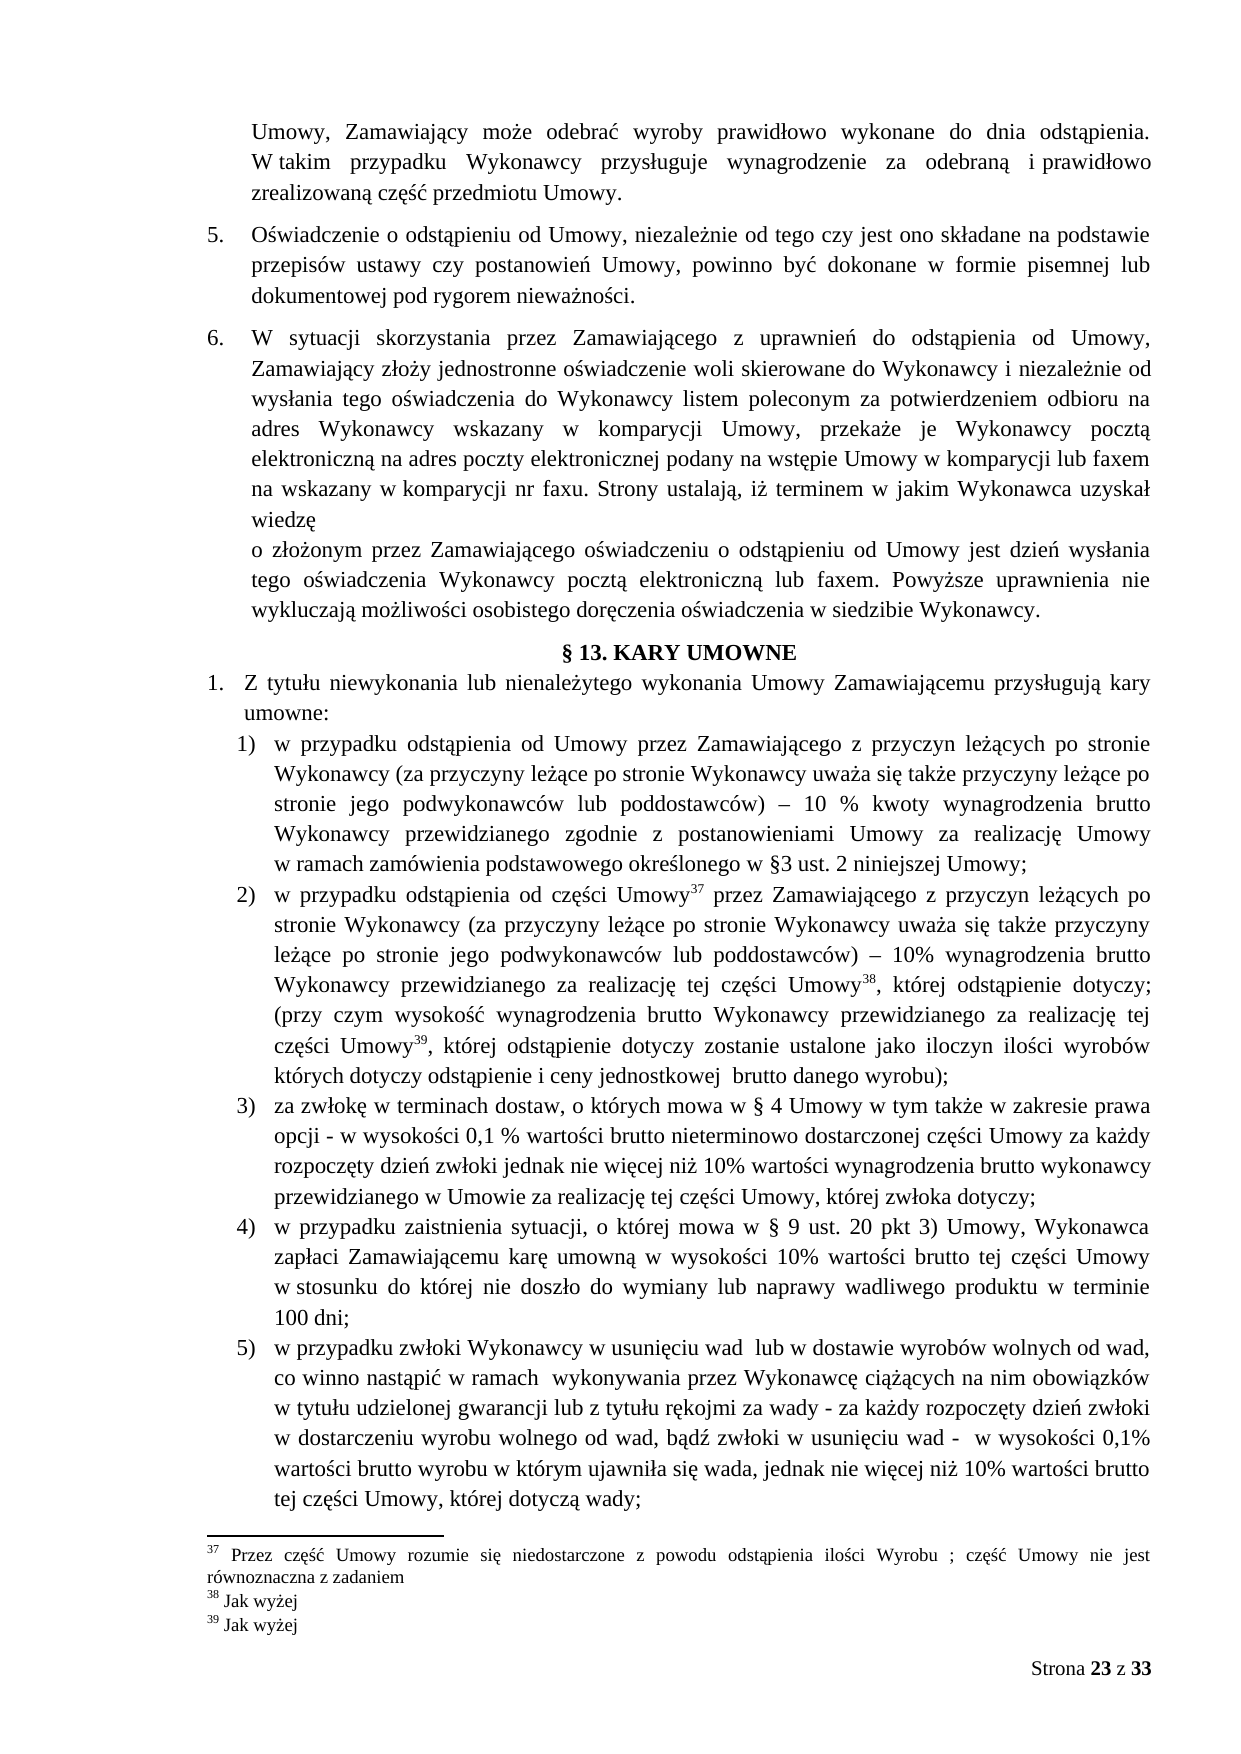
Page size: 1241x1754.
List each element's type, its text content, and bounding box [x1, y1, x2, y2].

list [207, 118, 1152, 205]
list w przypadku odstąpienia od Umowy przez Zamawiającego z przyczyn leżących po stronie Wykonawcy (za przyczyny leżące po stronie Wykonawcy uważa się także przyczyny leżące po stronie jego podwykonawców lub poddostawców) – 10 % kwoty wynagrodzenia brutto Wykonawcy przewidzianego zgodnie z postanowieniami Umowy za realizację Umowy w ramach zamówienia podstawowego określonego w §3 ust. 2 niniejszej Umowy; [236, 730, 1152, 877]
list Oświadczenie o odstąpieniu od Umowy, niezależnie od tego czy jest ono składane na podstawie przepisów ustawy czy postanowień Umowy, powinno być dokonane w formie pisemnej lub dokumentowej pod rygorem nieważności. [207, 221, 1152, 308]
list w przypadku zaistnienia sytuacji, o której mowa w § 9 ust. 20 pkt 3) Umowy, Wykonawca zapłaci Zamawiającemu karę umowną w wysokości 10% wartości brutto tej części Umowy w stosunku do której nie doszło do wymiany lub naprawy wadliwego produktu w terminie 100 dni; [236, 1213, 1152, 1330]
list W sytuacji skorzystania przez Zamawiającego z uprawnień do odstąpienia od Umowy, Zamawiający złoży jednostronne oświadczenie woli skierowane do Wykonawcy i niezależnie od wysłania tego oświadczenia do Wykonawcy listem poleconym za potwierdzeniem odbioru na adres Wykonawcy wskazany w komparycji Umowy, przekaże je Wykonawcy pocztą elektroniczną na adres poczty elektronicznej podany na wstępie Umowy w komparycji lub faxem na wskazany w komparycji nr faxu. Strony ustalają, iż terminem w jakim Wykonawca uzyskał wiedzę o złożonym przez Zamawiającego oświadczeniu o odstąpieniu od Umowy jest dzień wysłania tego oświadczenia Wykonawcy pocztą elektroniczną lub faxem. Powyższe uprawnienia nie wykluczają możliwości osobistego doręczenia oświadczenia w siedzibie Wykonawcy. [207, 324, 1152, 623]
list w przypadku odstąpienia od części Umowy przez Zamawiającego z przyczyn leżących po stronie Wykonawcy (za przyczyny leżące po stronie Wykonawcy uważa się także przyczyny leżące po stronie jego podwykonawców lub poddostawców) – 10% wynagrodzenia brutto Wykonawcy przewidzianego za realizację tej części Umowy, której odstąpienie dotyczy; (przy czym wysokość wynagrodzenia brutto Wykonawcy przewidzianego za realizację tej części Umowy, której odstąpienie dotyczy zostanie ustalone jako iloczyn ilości wyrobów których dotyczy odstąpienie i ceny jednostkowej brutto danego wyrobu); [236, 881, 1152, 1088]
list Z tytułu niewykonania lub nienależytego wykonania Umowy Zamawiającemu przysługują kary umowne: [207, 669, 1152, 726]
list w przypadku zwłoki Wykonawcy w usunięciu wad lub w dostawie wyrobów wolnych od wad, co winno nastąpić w ramach wykonywania przez Wykonawcę ciążących na nim obowiązków w tytułu udzielonej gwarancji lub z tytułu rękojmi za wady - za każdy rozpoczęty dzień zwłoki w dostarczeniu wyrobu wolnego od wad, bądź zwłoki w usunięciu wad - w wysokości 0,1% wartości brutto wyrobu w którym ujawniła się wada, jednak nie więcej niż 10% wartości brutto tej części Umowy, której dotyczą wady; [236, 1334, 1152, 1511]
text § 13. KARY UMOWNE [207, 639, 1152, 665]
list za zwłokę w terminach dostaw, o których mowa w § 4 Umowy w tym także w zakresie prawa opcji - w wysokości 0,1 % wartości brutto nieterminowo dostarczonej części Umowy za każdy rozpoczęty dzień zwłoki jednak nie więcej niż 10% wartości wynagrodzenia brutto wykonawcy przewidzianego w Umowie za realizację tej części Umowy, której zwłoka dotyczy; [236, 1092, 1152, 1209]
